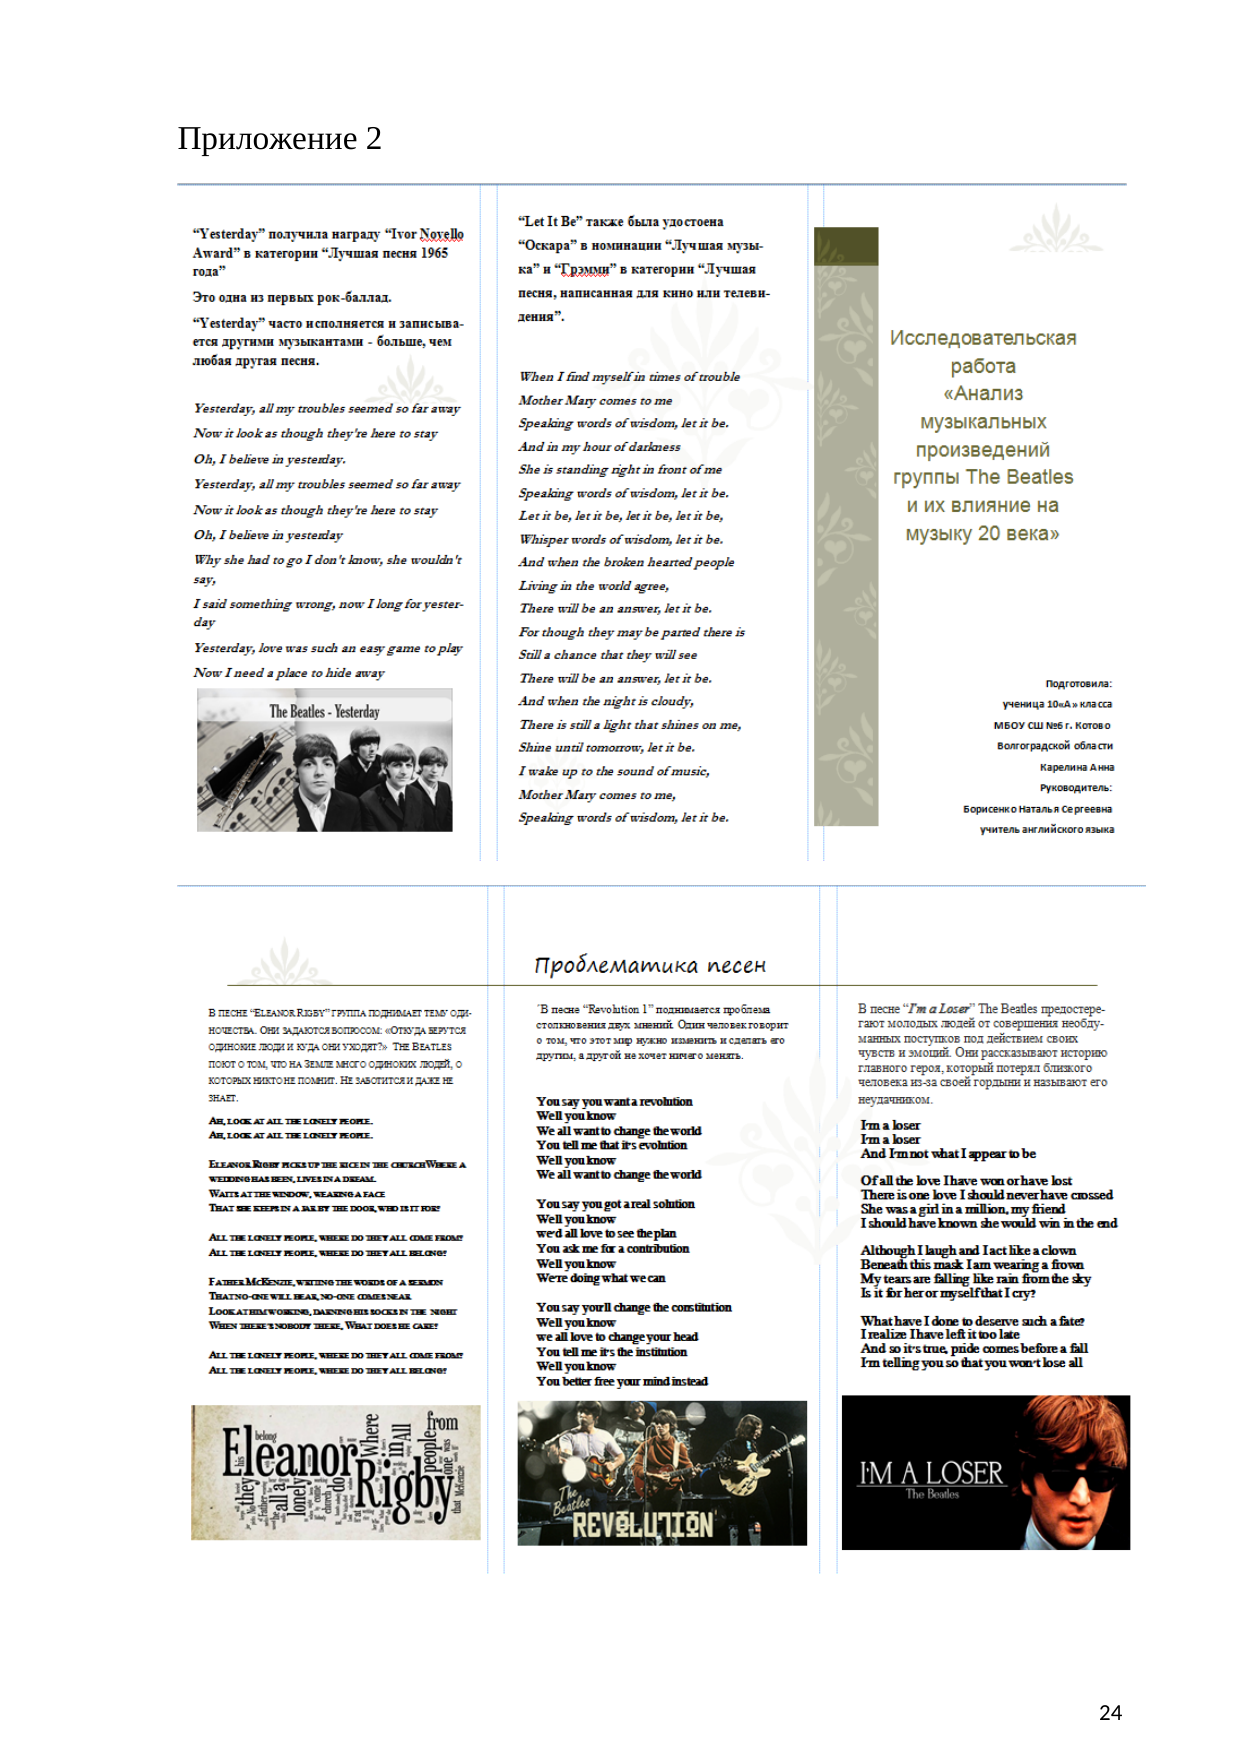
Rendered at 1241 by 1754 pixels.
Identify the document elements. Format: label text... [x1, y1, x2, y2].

text Приложение 2 [177, 118, 1122, 156]
picture [177, 183, 1127, 861]
picture [177, 885, 1146, 1574]
